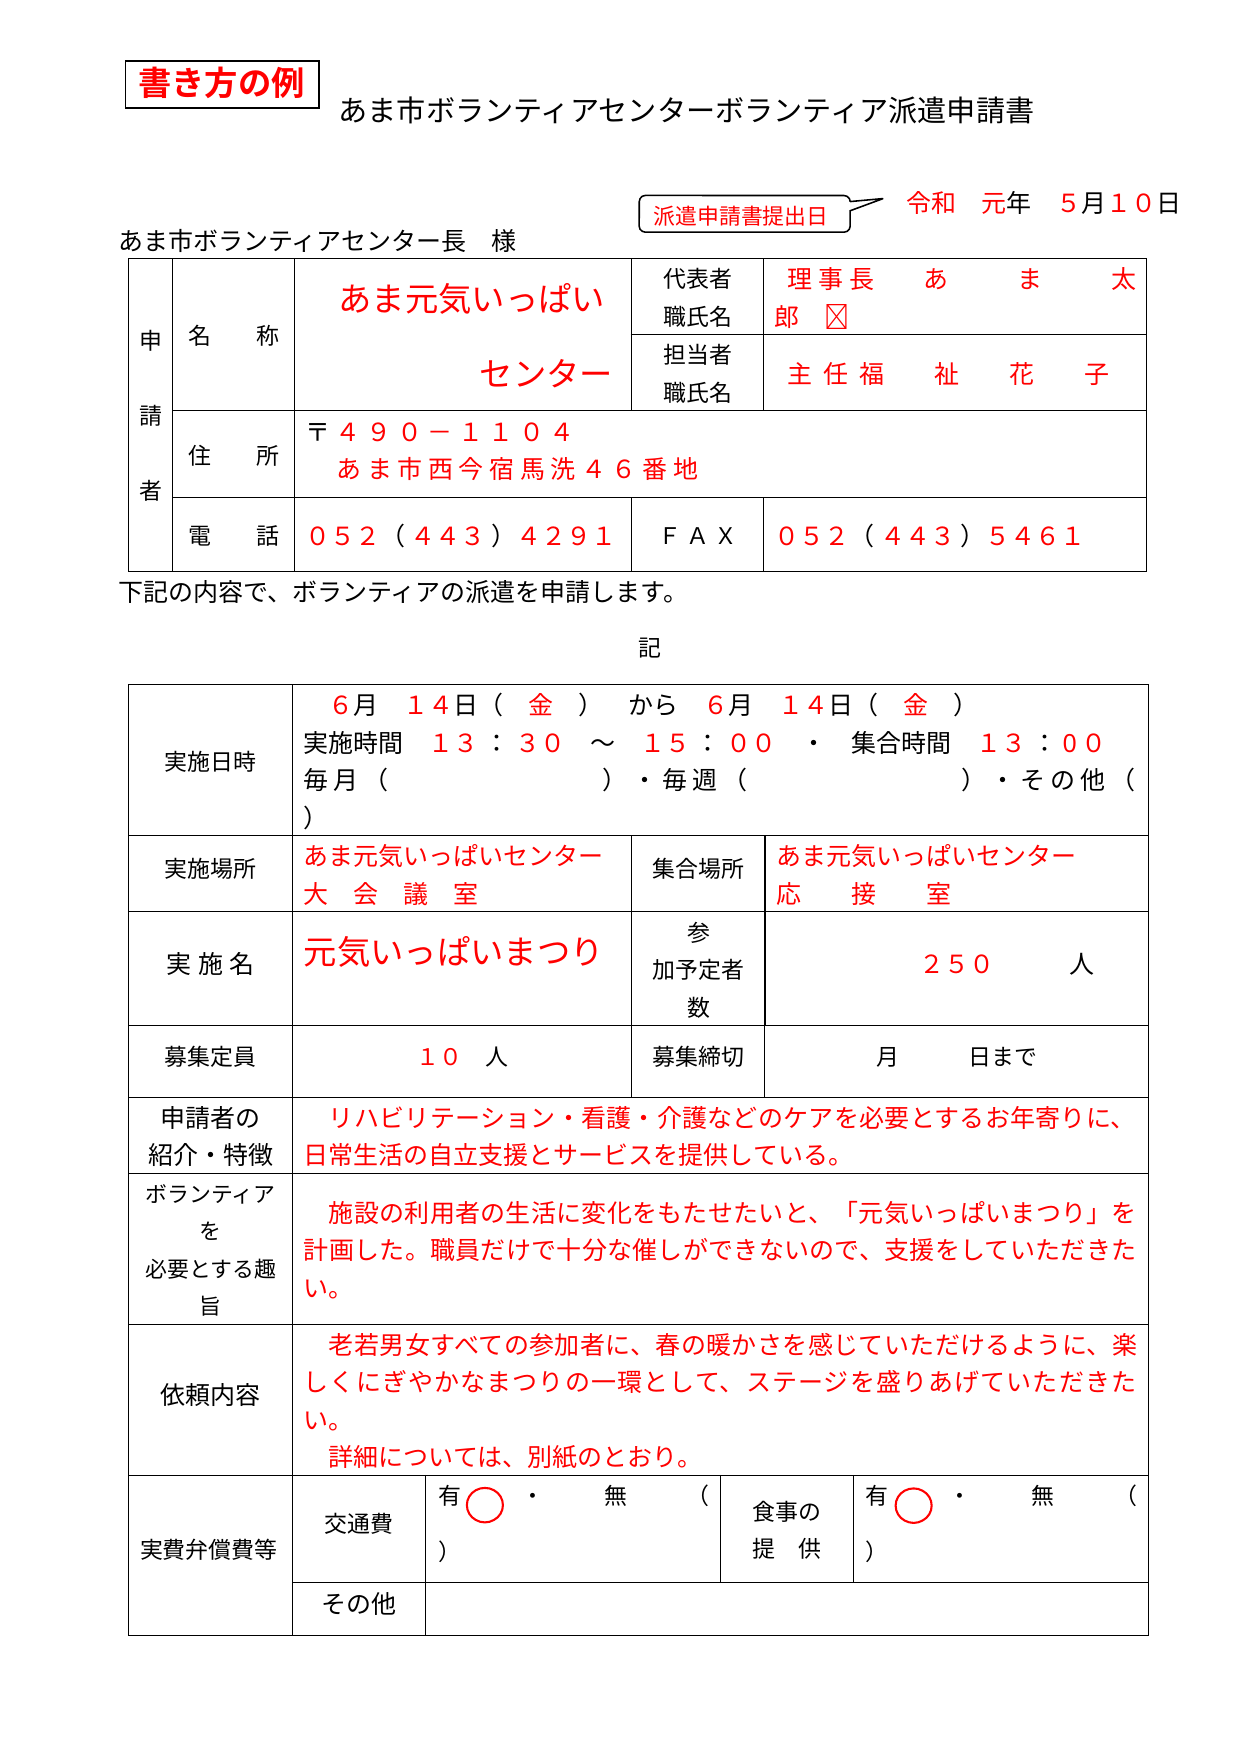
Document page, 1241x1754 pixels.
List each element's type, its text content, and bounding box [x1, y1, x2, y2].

table_cell ２５０ 人 [766, 912, 1148, 1025]
table_cell ボランティアを 必要とする趣旨 [129, 1174, 292, 1324]
text あま市ボランティアセンターボランティア派遣申請書 [118, 71, 1181, 146]
text 下記の内容で、ボランティアの派遣を申請します。 [118, 572, 1181, 609]
table_header 理事長 あ ま 太 郎  [764, 259, 1146, 334]
table_cell 主 任 福 祉 花 子 [764, 335, 1146, 410]
table_header 代表者 職氏名 [632, 259, 763, 334]
table_cell 施設の利用者の生活に変化をもたせたいと、「元気いっぱいまつり」を計画した。職員だけで十分な催しができないので、支援をしていただきたい。 [293, 1174, 1148, 1324]
text 令和 元年 ５月１０日 [118, 183, 1181, 221]
table_cell １０ 人 [293, 1026, 631, 1097]
table_cell 有・無（ ） [854, 1476, 1148, 1582]
table_cell 申請者の 紹介・特徴 [129, 1098, 292, 1173]
table_cell 月 日まで [765, 1026, 1148, 1097]
table_cell [426, 1583, 1148, 1635]
table_cell リハビリテーション・看護・介護などのケアを必要とするお年寄りに、日常生活の自立支援とサービスを提供している。 [293, 1098, 1148, 1173]
table_cell 住 所 [173, 411, 294, 497]
table_cell 依頼内容 [129, 1325, 292, 1475]
table_cell 実施名 [129, 912, 292, 1025]
table_cell 担当者 職氏名 [632, 335, 763, 410]
table_cell 募集定員 [129, 1026, 292, 1097]
table_header 実施日時 [129, 685, 292, 835]
table_cell ０５２（ ４４３ ）５４６１ [764, 498, 1146, 571]
table_header 申 請 者 [129, 259, 172, 571]
table_cell 老若男女すべての参加者に、春の暖かさを感じていただけるように、楽しくにぎやかなまつりの一環として、ステージを盛りあげていただきたい。 詳細については、別紙のとおり。 [293, 1325, 1148, 1475]
table_cell 参 加予定者数 [632, 912, 764, 1025]
table_cell 食事の 提 供 [721, 1476, 853, 1582]
table_cell 電 話 [173, 498, 294, 571]
table_cell ０５２（ ４４３ ）４２９１ [295, 498, 631, 571]
table_header 名 称 [173, 259, 294, 410]
table_header ６月 １４日（ 金 ） から ６月 １４日（ 金 ） 実施時間 １３ ： ３０ ～ １５ ： ００ ・ 集合時間 １３ ： 0０ 毎月（ ）・毎週（ ）・その他（ ） [293, 685, 1148, 835]
table_cell 募集締切 [632, 1026, 764, 1097]
table_cell 実施場所 [129, 836, 292, 911]
table_cell 元気いっぱいまつり [293, 912, 631, 1025]
table_cell Ｆ Ａ Ｘ [632, 498, 763, 571]
table_header あま元気いっぱい センター [295, 259, 631, 410]
table_cell あま元気いっぱいセンター 応 接 室 [766, 836, 1148, 911]
table_cell 実費弁償費等 [129, 1476, 292, 1635]
table_cell 交通費 [293, 1476, 425, 1582]
table_cell 集合場所 [632, 836, 764, 911]
table_cell その他 [293, 1583, 425, 1635]
table_cell あま元気いっぱいセンター 大 会 議 室 [293, 836, 631, 911]
subtitle 記 [118, 628, 1181, 665]
table_cell 有・無（ ） [426, 1476, 720, 1582]
text あま市ボランティアセンター長 様 [118, 221, 1181, 258]
table_cell 〒 ４ ９ ０ － １ １ ０ ４ あ ま 市 西 今 宿 馬 洗 ４ ６ 番 地 [295, 411, 1146, 497]
